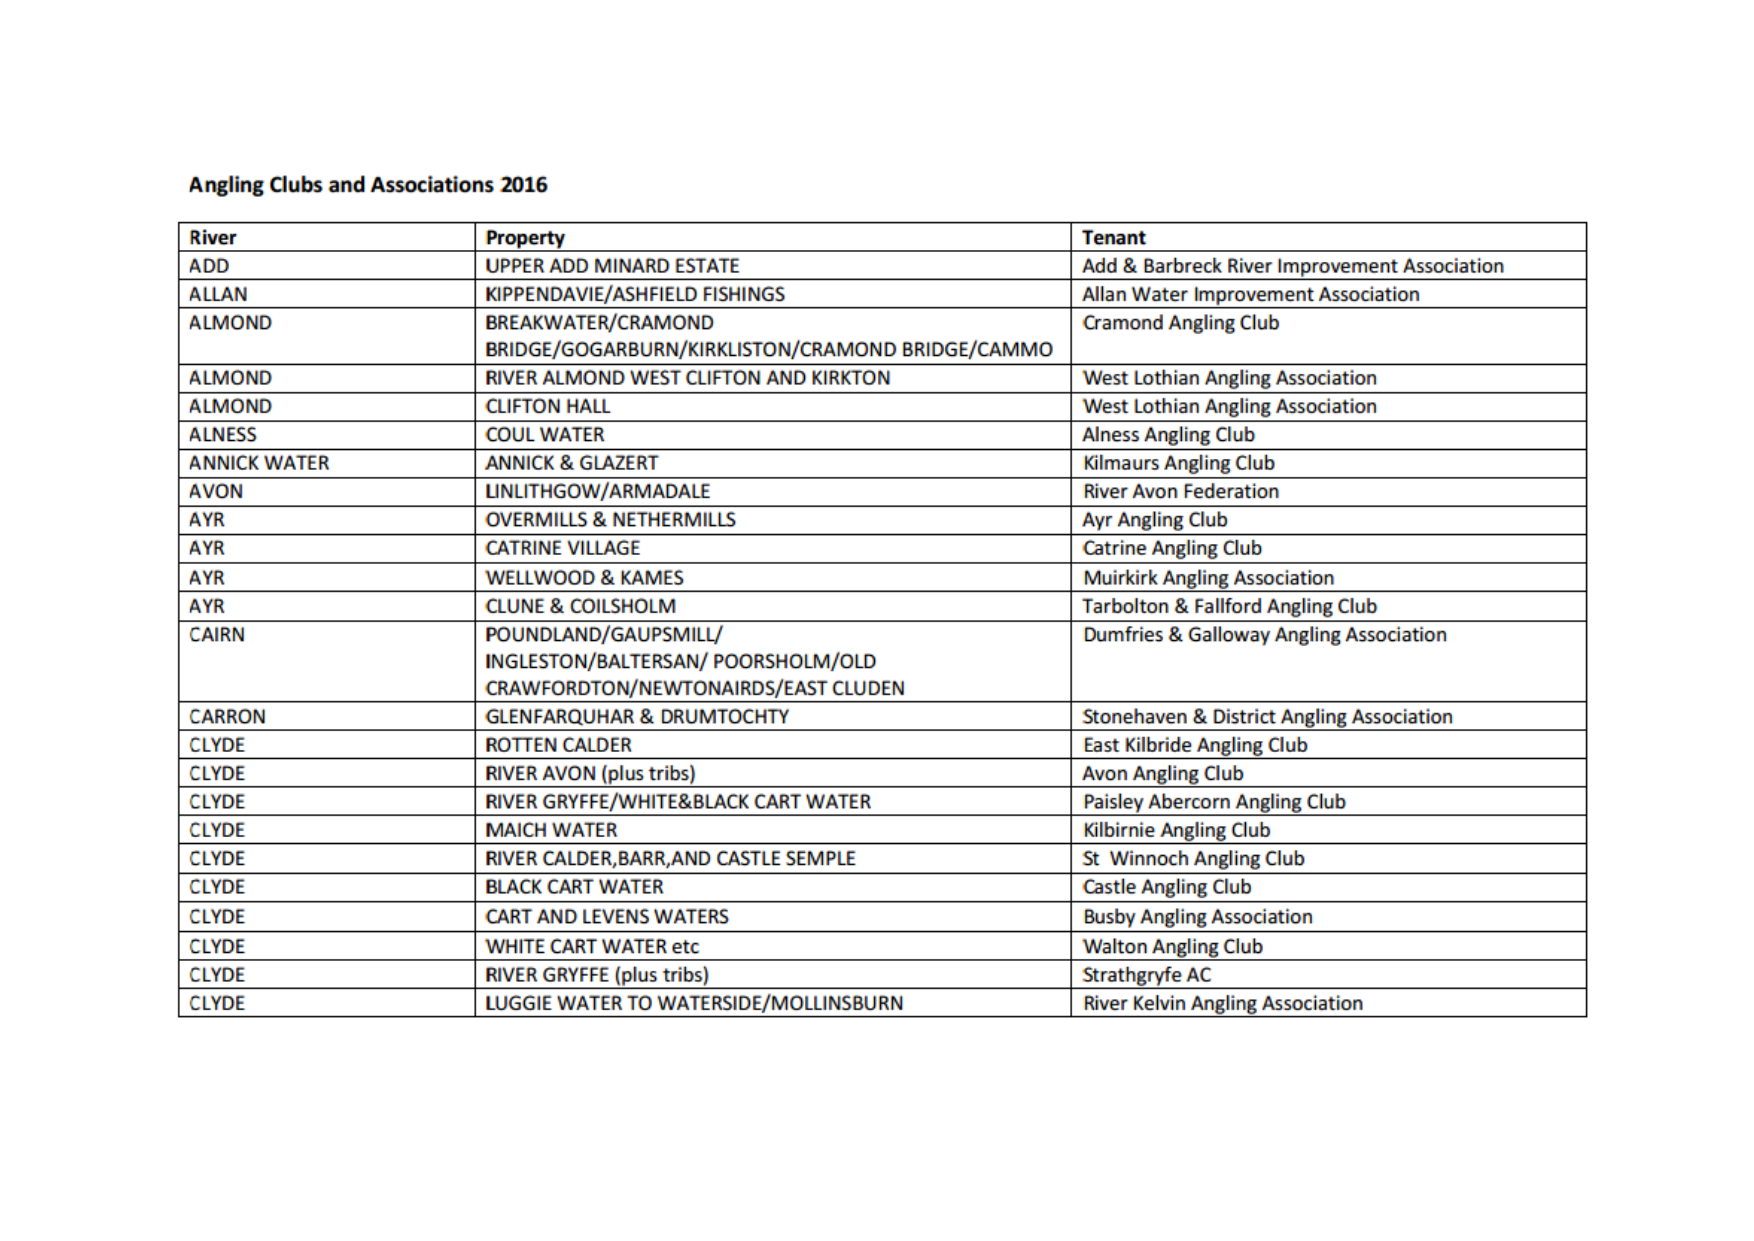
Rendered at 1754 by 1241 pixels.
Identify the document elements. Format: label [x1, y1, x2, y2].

picture [150, 150, 1604, 1046]
